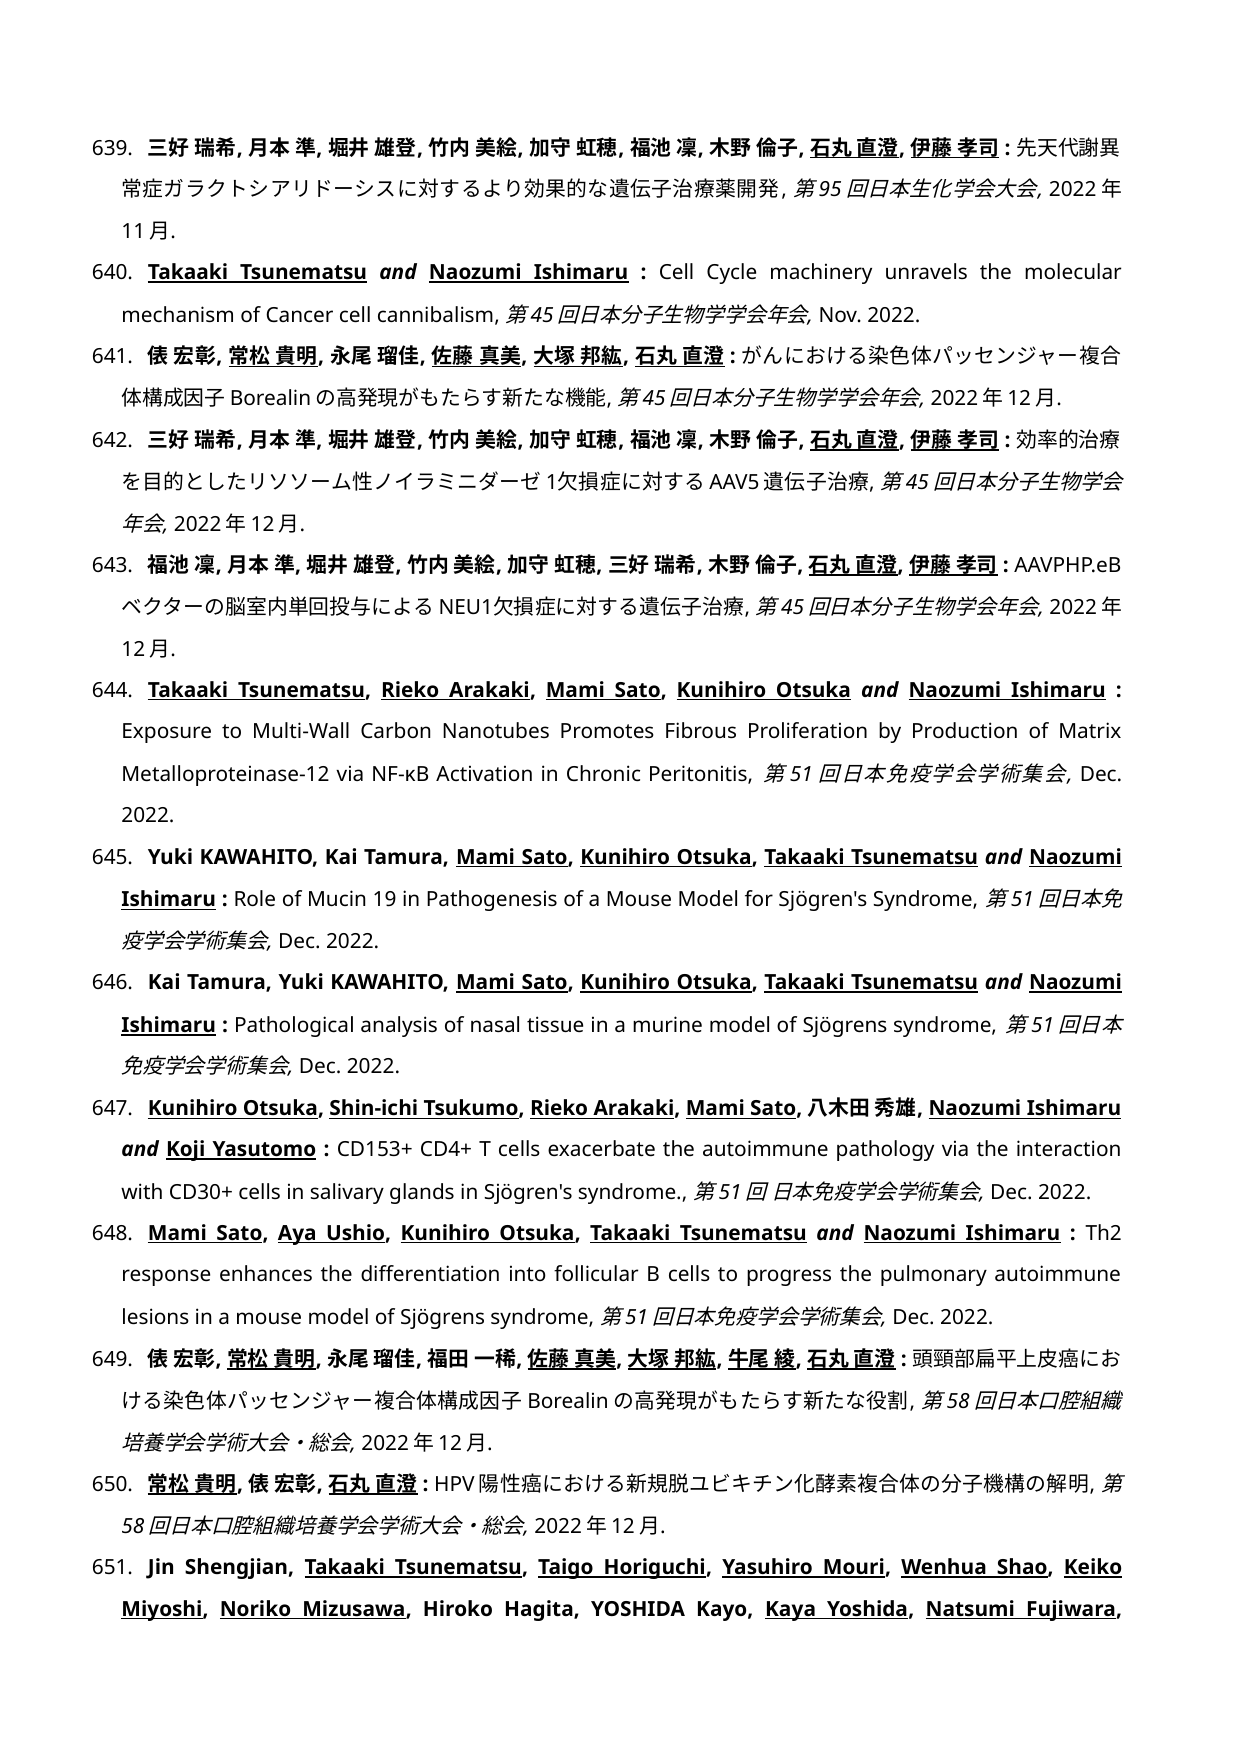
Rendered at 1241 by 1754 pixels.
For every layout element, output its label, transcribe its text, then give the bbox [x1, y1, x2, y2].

list 常松 貴明, 俵 宏彰, 石丸 直澄 : HPV陽性癌における新規脱ユビキチン化酵素複合体の分子機構の解明, 第58回日本口腔組織培養学会学術大会・総会, 2022年12月. [92, 1462, 1122, 1545]
list 三好 瑞希, 月本 準, 堀井 雄登, 竹内 美絵, 加守 虹穂, 福池 凜, 木野 倫子, 石丸 直澄, 伊藤 孝司 : 効率的治療を⽬的としたリソソーム性ノイラミニダーゼ1⽋損症に対するAAV5遺伝⼦治療, 第45回日本分子生物学会年会, 2022年12月. [92, 417, 1122, 543]
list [92, 1545, 1122, 1629]
list Takaaki Tsunematsu, Rieko Arakaki, Mami Sato, Kunihiro Otsuka and Naozumi Ishimaru : Exposure to Multi-Wall Carbon Nanotubes Promotes Fibrous Proliferation by Production of Matrix Metalloproteinase-12 via NF-κB Activation in Chronic Peritonitis, 第51回日本免疫学会学術集会, Dec. 2022. [92, 668, 1122, 835]
list Mami Sato, Aya Ushio, Kunihiro Otsuka, Takaaki Tsunematsu and Naozumi Ishimaru : Th2 response enhances the differentiation into follicular B cells to progress the pulmonary autoimmune lesions in a mouse model of Sjögrens syndrome, 第51回日本免疫学会学術集会, Dec. 2022. [92, 1211, 1122, 1336]
list 三好 瑞希, 月本 準, 堀井 雄登, 竹内 美絵, 加守 虹穂, 福池 凜, 木野 倫子, 石丸 直澄, 伊藤 孝司 : 先天代謝異常症ガラクトシアリドーシスに対するより効果的な遺伝子治療薬開発, 第95回日本生化学会大会, 2022年11月. [92, 125, 1122, 250]
list Yuki KAWAHITO, Kai Tamura, Mami Sato, Kunihiro Otsuka, Takaaki Tsunematsu and Naozumi Ishimaru : Role of Mucin 19 in Pathogenesis of a Mouse Model for Sjögren's Syndrome, 第51回日本免疫学会学術集会, Dec. 2022. [92, 835, 1122, 961]
list Kunihiro Otsuka, Shin-ichi Tsukumo, Rieko Arakaki, Mami Sato, 八木田 秀雄, Naozumi Ishimaru and Koji Yasutomo : CD153+ CD4+ T cells exacerbate the autoimmune pathology via the interaction with CD30+ cells in salivary glands in Sjögren's syndrome., 第51回 日本免疫学会学術集会, Dec. 2022. [92, 1086, 1122, 1211]
list 福池 凜, 月本 準, 堀井 雄登, 竹内 美絵, 加守 虹穂, 三好 瑞希, 木野 倫子, 石丸 直澄, 伊藤 孝司 : AAVPHP.eBベクターの脳室内単回投与によるNEU1⽋損症に対する遺伝⼦治療, 第45回日本分子生物学会年会, 2022年12月. [92, 543, 1122, 668]
list Takaaki Tsunematsu and Naozumi Ishimaru : Cell Cycle machinery unravels the molecular mechanism of Cancer cell cannibalism, 第45回日本分子生物学学会年会, Nov. 2022. [92, 250, 1122, 334]
list Kai Tamura, Yuki KAWAHITO, Mami Sato, Kunihiro Otsuka, Takaaki Tsunematsu and Naozumi Ishimaru : Pathological analysis of nasal tissue in a murine model of Sjögrens syndrome, 第51回日本免疫学会学術集会, Dec. 2022. [92, 961, 1122, 1086]
list 俵 宏彰, 常松 貴明, 永尾 瑠佳, 福田 一稀, 佐藤 真美, 大塚 邦紘, 牛尾 綾, 石丸 直澄 : 頭頸部扁平上皮癌における染色体パッセンジャー複合体構成因子Borealinの高発現がもたらす新たな役割, 第58回日本口腔組織培養学会学術大会・総会, 2022年12月. [92, 1336, 1122, 1462]
list 俵 宏彰, 常松 貴明, 永尾 瑠佳, 佐藤 真美, 大塚 邦紘, 石丸 直澄 : がんにおける染色体パッセンジャー複合体構成因子Borealinの高発現がもたらす新たな機能, 第45回日本分子生物学学会年会, 2022年12月. [92, 334, 1122, 417]
